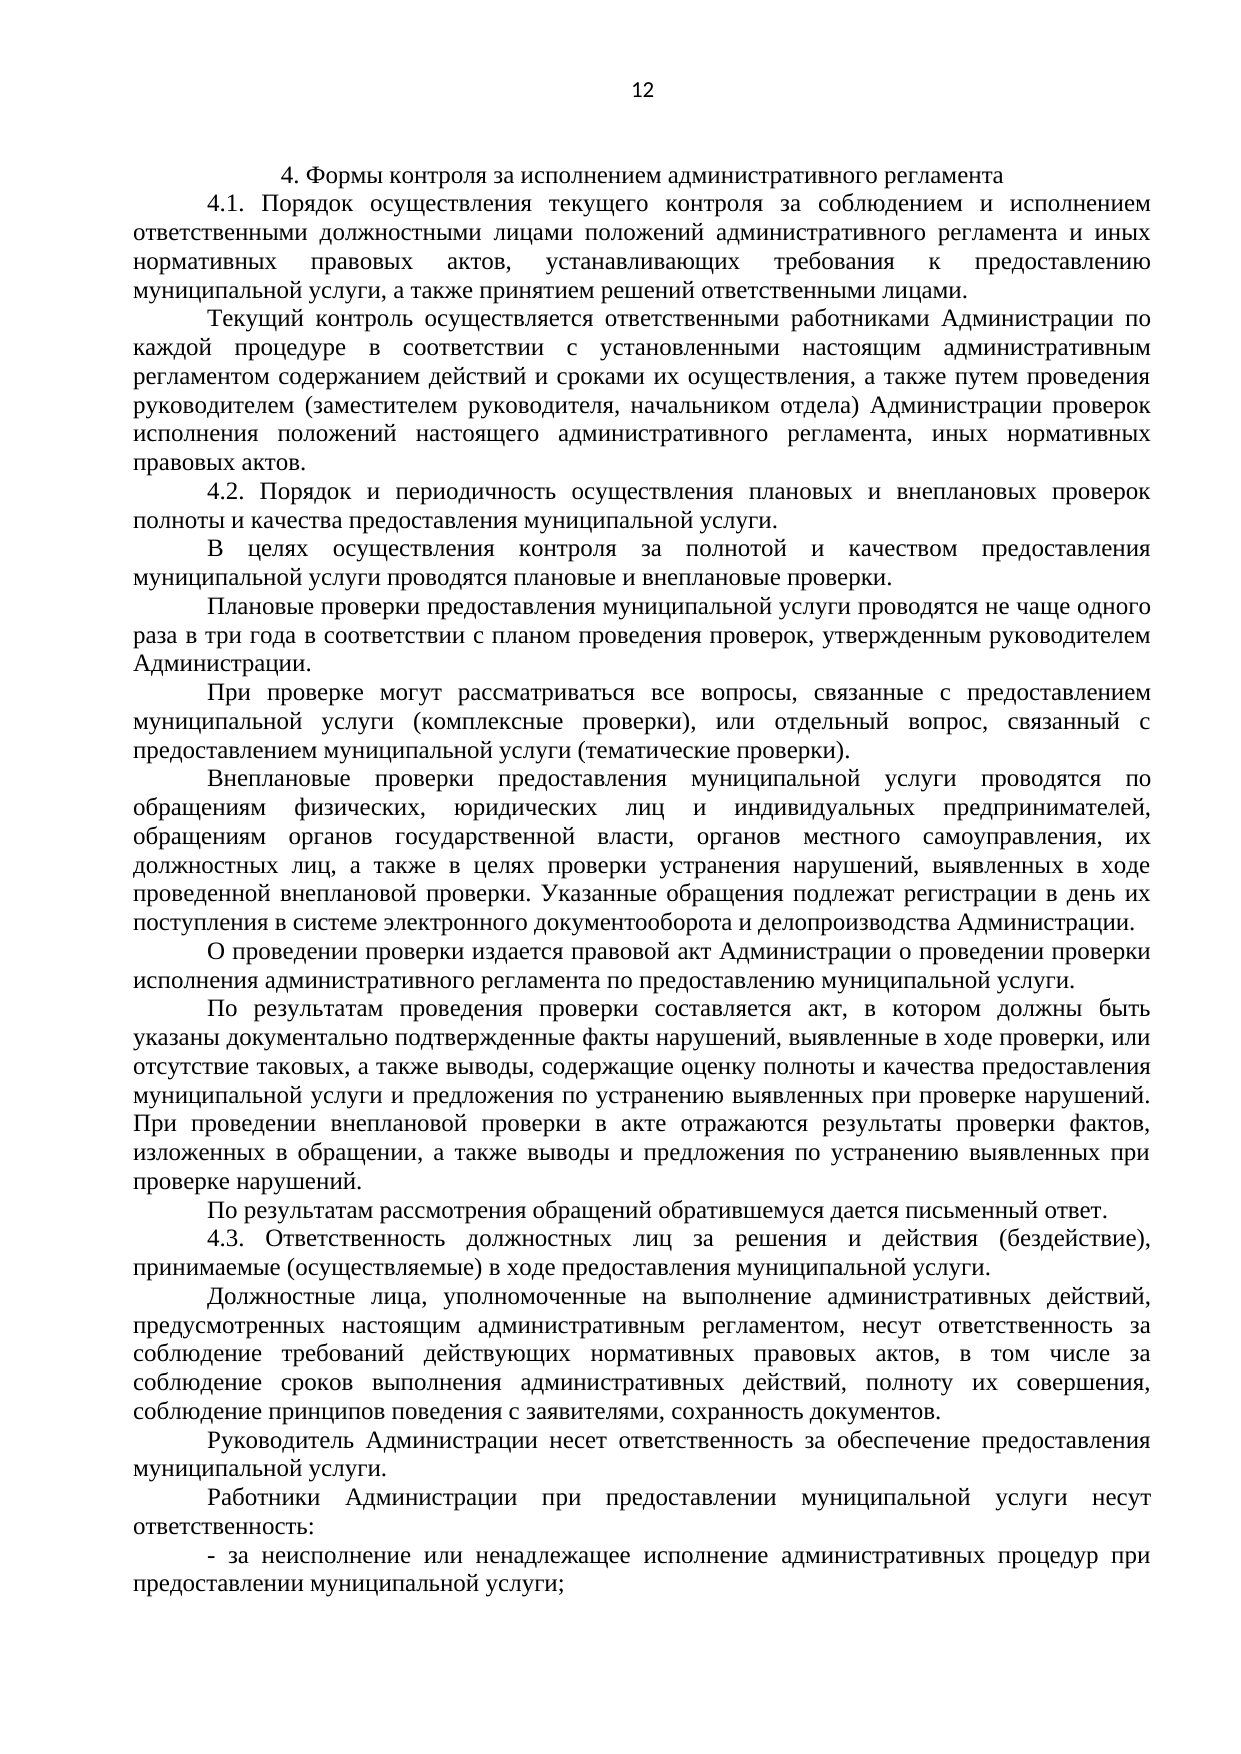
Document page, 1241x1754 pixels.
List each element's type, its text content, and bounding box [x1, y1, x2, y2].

text Должностные лица, уполномоченные на выполнение административных действий, предусмотренных настоящим административным регламентом, несут ответственность за соблюдение требований действующих нормативных правовых актов, в том числе за соблюдение сроков выполнения административных действий, полноту их совершения, соблюдение принципов поведения с заявителями, сохранность документов. [133, 1281, 1152, 1425]
text По результатам проведения проверки составляется акт, в котором должны быть указаны документально подтвержденные факты нарушений, выявленные в ходе проверки, или отсутствие таковых, а также выводы, содержащие оценку полноты и качества предоставления муниципальной услуги и предложения по устранению выявленных при проверке нарушений. При проведении внеплановой проверки в акте отражаются результаты проверки фактов, изложенных в обращении, а также выводы и предложения по устранению выявленных при проверке нарушений. [133, 993, 1152, 1195]
text Работники Администрации при предоставлении муниципальной услуги несут ответственность: [133, 1482, 1152, 1540]
text 4.1. Порядок осуществления текущего контроля за соблюдением и исполнением ответственными должностными лицами положений административного регламента и иных нормативных правовых актов, устанавливающих требования к предоставлению муниципальной услуги, а также принятием решений ответственными лицами. [133, 188, 1152, 303]
text Руководитель Администрации несет ответственность за обеспечение предоставления муниципальной услуги. [133, 1425, 1152, 1482]
text При проверке могут рассматриваться все вопросы, связанные с предоставлением муниципальной услуги (комплексные проверки), или отдельный вопрос, связанный с предоставлением муниципальной услуги (тематические проверки). [133, 677, 1152, 763]
text 4. Формы контроля за исполнением административного регламента [133, 160, 1152, 188]
text Плановые проверки предоставления муниципальной услуги проводятся не чаще одного раза в три года в соответствии с планом проведения проверок, утвержденным руководителем Администрации. [133, 591, 1152, 677]
text Внеплановые проверки предоставления муниципальной услуги проводятся по обращениям физических, юридических лиц и индивидуальных предпринимателей, обращениям органов государственной власти, органов местного самоуправления, их должностных лиц, а также в целях проверки устранения нарушений, выявленных в ходе проведенной внеплановой проверки. Указанные обращения подлежат регистрации в день их поступления в системе электронного документооборота и делопроизводства Администрации. [133, 763, 1152, 936]
text В целях осуществления контроля за полнотой и качеством предоставления муниципальной услуги проводятся плановые и внеплановые проверки. [133, 533, 1152, 591]
text 4.2. Порядок и периодичность осуществления плановых и внеплановых проверок полноты и качества предоставления муниципальной услуги. [133, 476, 1152, 533]
text Текущий контроль осуществляется ответственными работниками Администрации по каждой процедуре в соответствии с установленными настоящим административным регламентом содержанием действий и сроками их осуществления, а также путем проведения руководителем (заместителем руководителя, начальником отдела) Администрации проверок исполнения положений настоящего административного регламента, иных нормативных правовых актов. [133, 303, 1152, 476]
text По результатам рассмотрения обращений обратившемуся дается письменный ответ. [133, 1195, 1152, 1223]
text О проведении проверки издается правовой акт Администрации о проведении проверки исполнения административного регламента по предоставлению муниципальной услуги. [133, 936, 1152, 993]
text 4.3. Ответственность должностных лиц за решения и действия (бездействие), принимаемые (осуществляемые) в ходе предоставления муниципальной услуги. [133, 1223, 1152, 1281]
text - за неисполнение или ненадлежащее исполнение административных процедур при предоставлении муниципальной услуги; [133, 1540, 1152, 1597]
